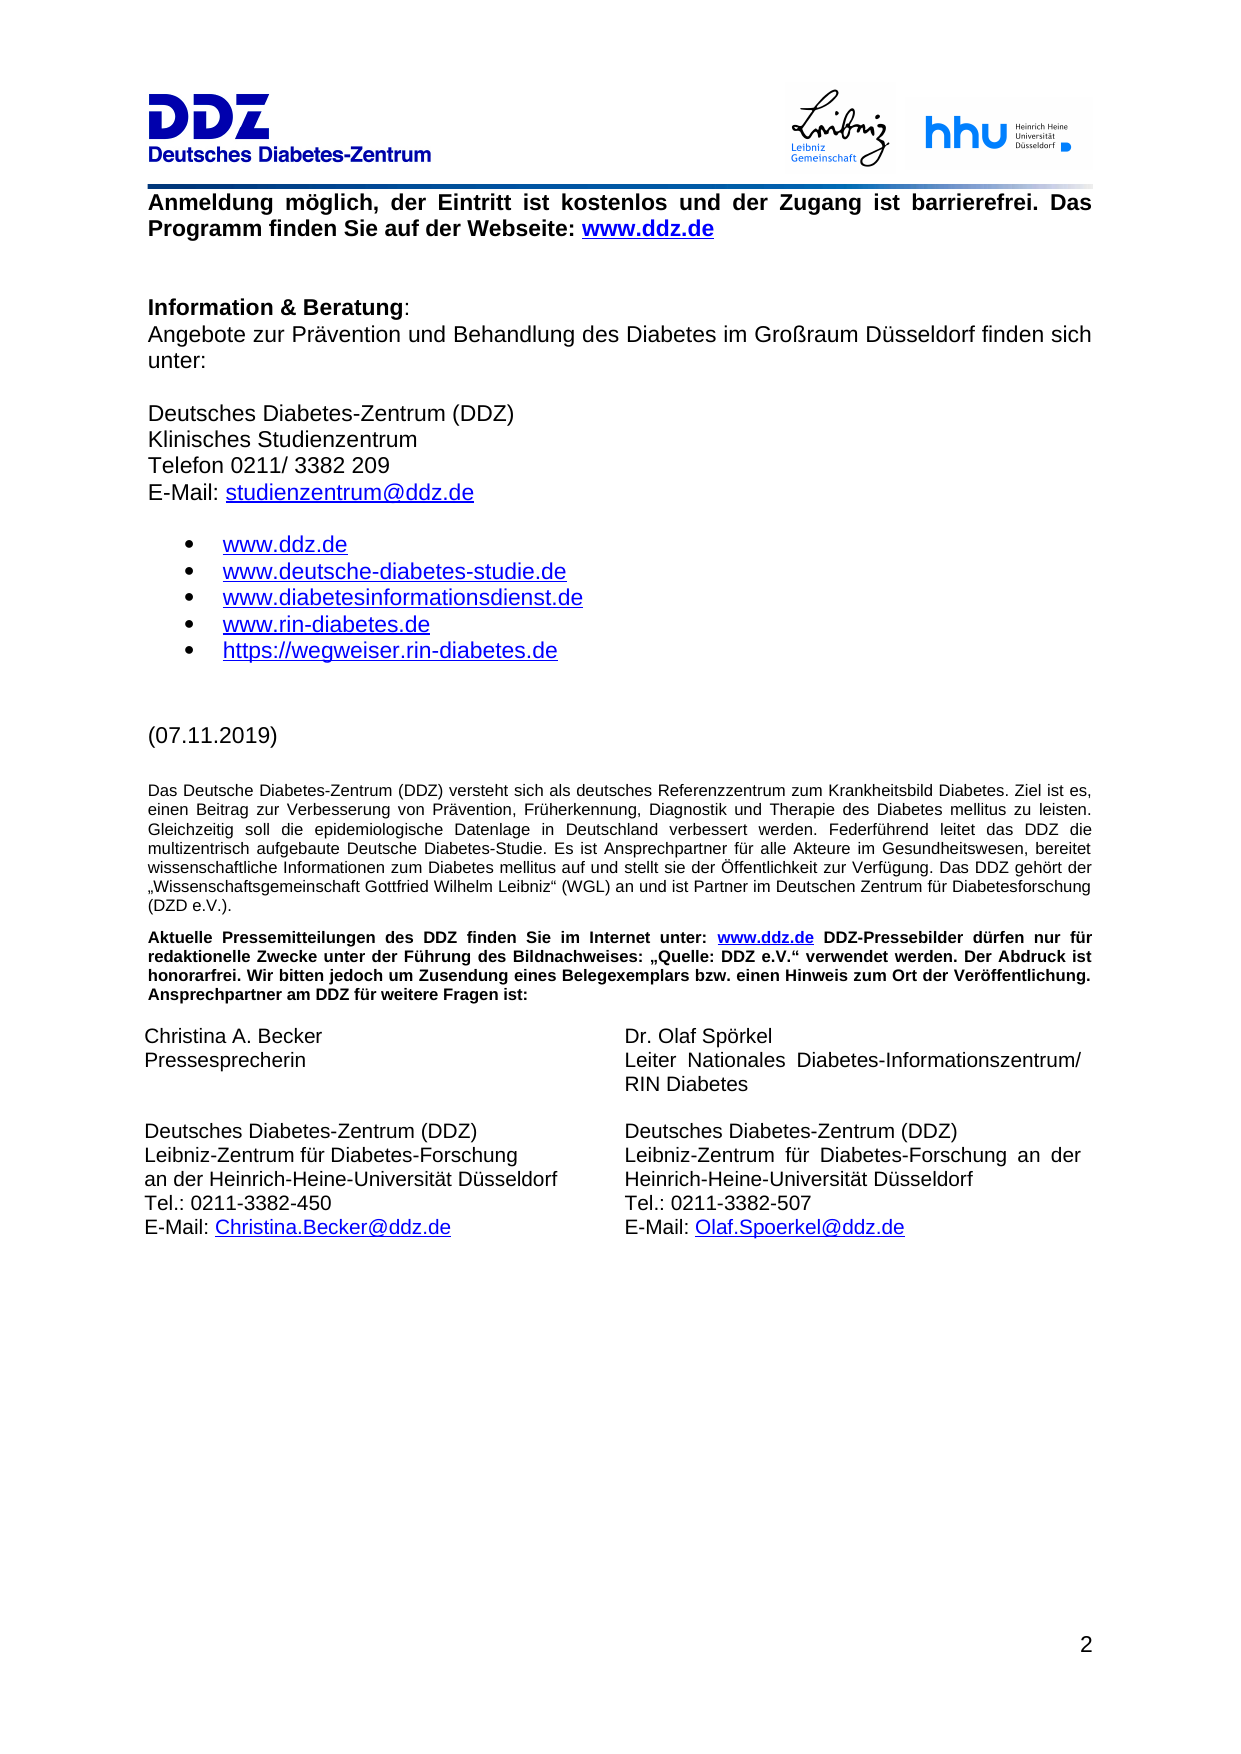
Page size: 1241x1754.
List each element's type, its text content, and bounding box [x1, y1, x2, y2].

list www.rin-diabetes.de [185, 611, 1093, 637]
table_header Dr. Olaf Spörkel Leiter Nationales Diabetes-Informationszentrum/ RIN Diabetes Deutsches Diabetes-Zentrum (DDZ) Leibniz-Zentrum für Diabetes-Forschung an der Heinrich-Heine-Universität Düsseldorf Tel.: 0211-3382-507 E-Mail: Olaf.Spoerkel@ddz.de [613, 1024, 1093, 1239]
text Deutsches Diabetes-Zentrum (DDZ) [148, 400, 1093, 426]
picture [904, 97, 1093, 149]
text Information & Beratung: [148, 294, 1093, 321]
text Klinisches Studienzentrum Telefon 0211/ 3382 209 [148, 426, 1093, 479]
text Aktuelle Pressemitteilungen des DDZ finden Sie im Internet unter: www.ddz.de DDZ-Pressebilder dürfen nur für redaktionelle Zwecke unter der Führung des Bildnachweises: „Quelle: DDZ e.V.“ verwendet werden. Der Abdruck ist honorarfrei. Wir bitten jedoch um Zusendung eines Belegexemplars bzw. einen Hinweis zum Ort der Veröffentlichung. Ansprechpartner am DDZ für weitere Fragen ist: [148, 928, 1093, 1004]
list www.deutsche-diabetes-studie.de [185, 558, 1093, 584]
table_header Christina A. Becker Pressesprecherin Deutsches Diabetes-Zentrum (DDZ) Leibniz-Zentrum für Diabetes-Forschung an der Heinrich-Heine-Universität Düsseldorf Tel.: 0211-3382-450 E-Mail: Christina.Becker@ddz.de [133, 1024, 613, 1239]
list www.diabetesinformationsdienst.de [185, 584, 1093, 611]
text (07.11.2019) [148, 718, 1093, 750]
text Angebote zur Prävention und Behandlung des Diabetes im Großraum Düsseldorf finden sich unter: [148, 321, 1093, 373]
list https://wegweiser.rin-diabetes.de [185, 637, 1093, 663]
text E-Mail: studienzentrum@ddz.de [148, 479, 1093, 505]
picture [785, 82, 897, 149]
picture [141, 86, 438, 169]
list www.ddz.de [185, 531, 1093, 558]
text Das Deutsche Diabetes-Zentrum (DDZ) versteht sich als deutsches Referenzzentrum zum Krankheitsbild Diabetes. Ziel ist es, einen Beitrag zur Verbesserung von Prävention, Früherkennung, Diagnostik und Therapie des Diabetes mellitus zu leisten. Gleichzeitig soll die epidemiologische Datenlage in Deutschland verbessert werden. Federführend leitet das DDZ die multizentrisch aufgebaute Deutsche Diabetes-Studie. Es ist Ansprechpartner für alle Akteure im Gesundheitswesen, bereitet wissenschaftliche Informationen zum Diabetes mellitus auf und stellt sie der Öffentlichkeit zur Verfügung. Das DDZ gehört der „Wissenschaftsgemeinschaft Gottfried Wilhelm Leibniz“ (WGL) an und ist Partner im Deutschen Zentrum für Diabetesforschung (DZD e.V.). [148, 781, 1093, 915]
